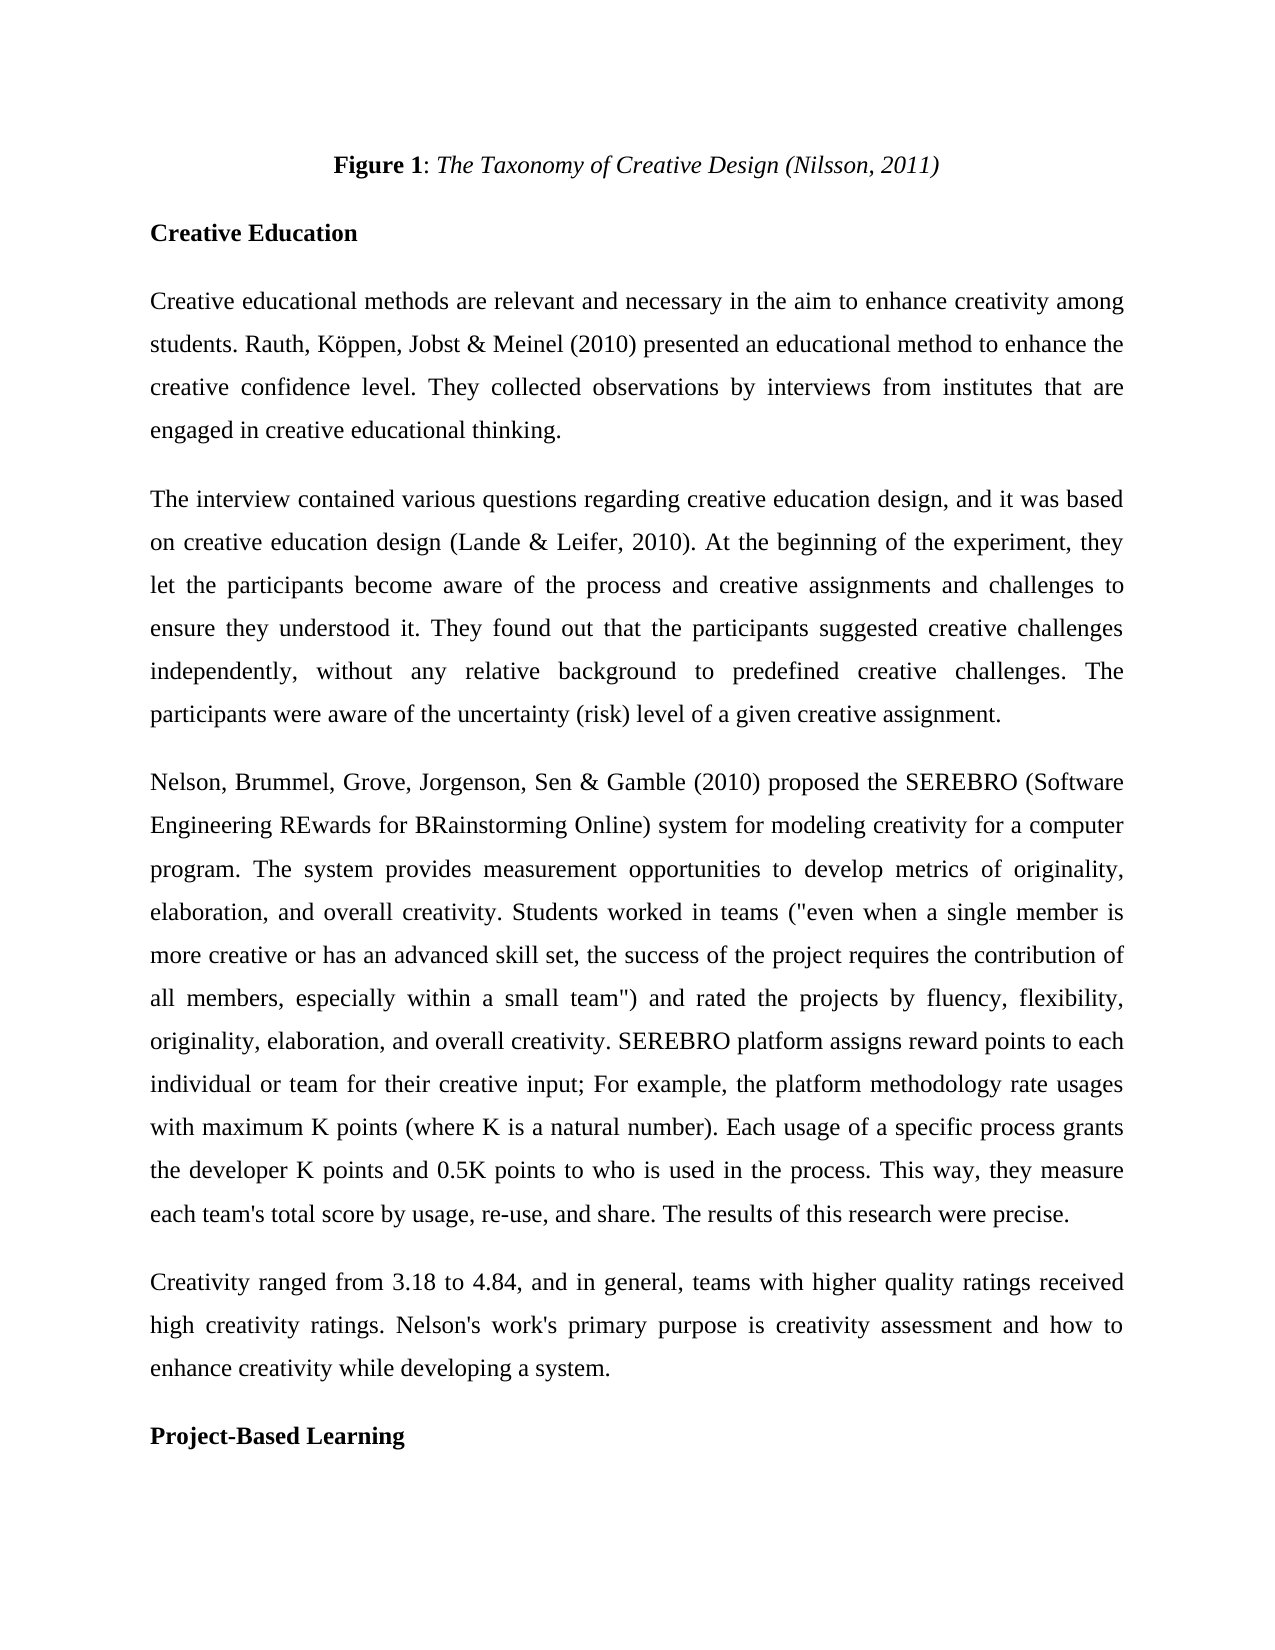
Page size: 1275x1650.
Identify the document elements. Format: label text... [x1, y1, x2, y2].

text Creative educational methods are relevant and necessary in the aim to enhance creativity among students. Rauth, Köppen, Jobst & Meinel (2010) presented an educational method to enhance the creative confidence level. They collected observations by interviews from institutes that are engaged in creative educational thinking. [150, 286, 1125, 444]
text The interview contained various questions regarding creative education design, and it was based on creative education design (Lande & Leifer, 2010). At the beginning of the experiment, they let the participants become aware of the process and creative assignments and challenges to ensure they understood it. They found out that the participants suggested creative challenges independently, without any relative background to predefined creative challenges. The participants were aware of the uncertainty (risk) level of a given creative assignment. [150, 484, 1125, 728]
text Creative Education [150, 218, 1125, 247]
text Creativity ranged from 3.18 to 4.84, and in general, teams with higher quality ratings received high creativity ratings. Nelson's work's primary purpose is creativity assessment and how to enhance creativity while developing a system. [150, 1267, 1125, 1382]
text Project-Based Learning [150, 1421, 1125, 1450]
text Figure 1: The Taxonomy of Creative Design (Nilsson, 2011) [150, 150, 1125, 179]
text Nelson, Brummel, Grove, Jorgenson, Sen & Gamble (2010) proposed the SEREBRO (Software Engineering REwards for BRainstorming Online) system for modeling creativity for a computer program. The system provides measurement opportunities to develop metrics of originality, elaboration, and overall creativity. Students worked in teams ("even when a single member is more creative or has an advanced skill set, the success of the project requires the contribution of all members, especially within a small team") and rated the projects by fluency, flexibility, originality, elaboration, and overall creativity. SEREBRO platform assigns reward points to each individual or team for their creative input; For example, the platform methodology rate usages with maximum K points (where K is a natural number). Each usage of a specific process grants the developer K points and 0.5K points to who is used in the process. This way, they measure each team's total score by usage, re-use, and share. The results of this research were precise. [150, 767, 1125, 1227]
